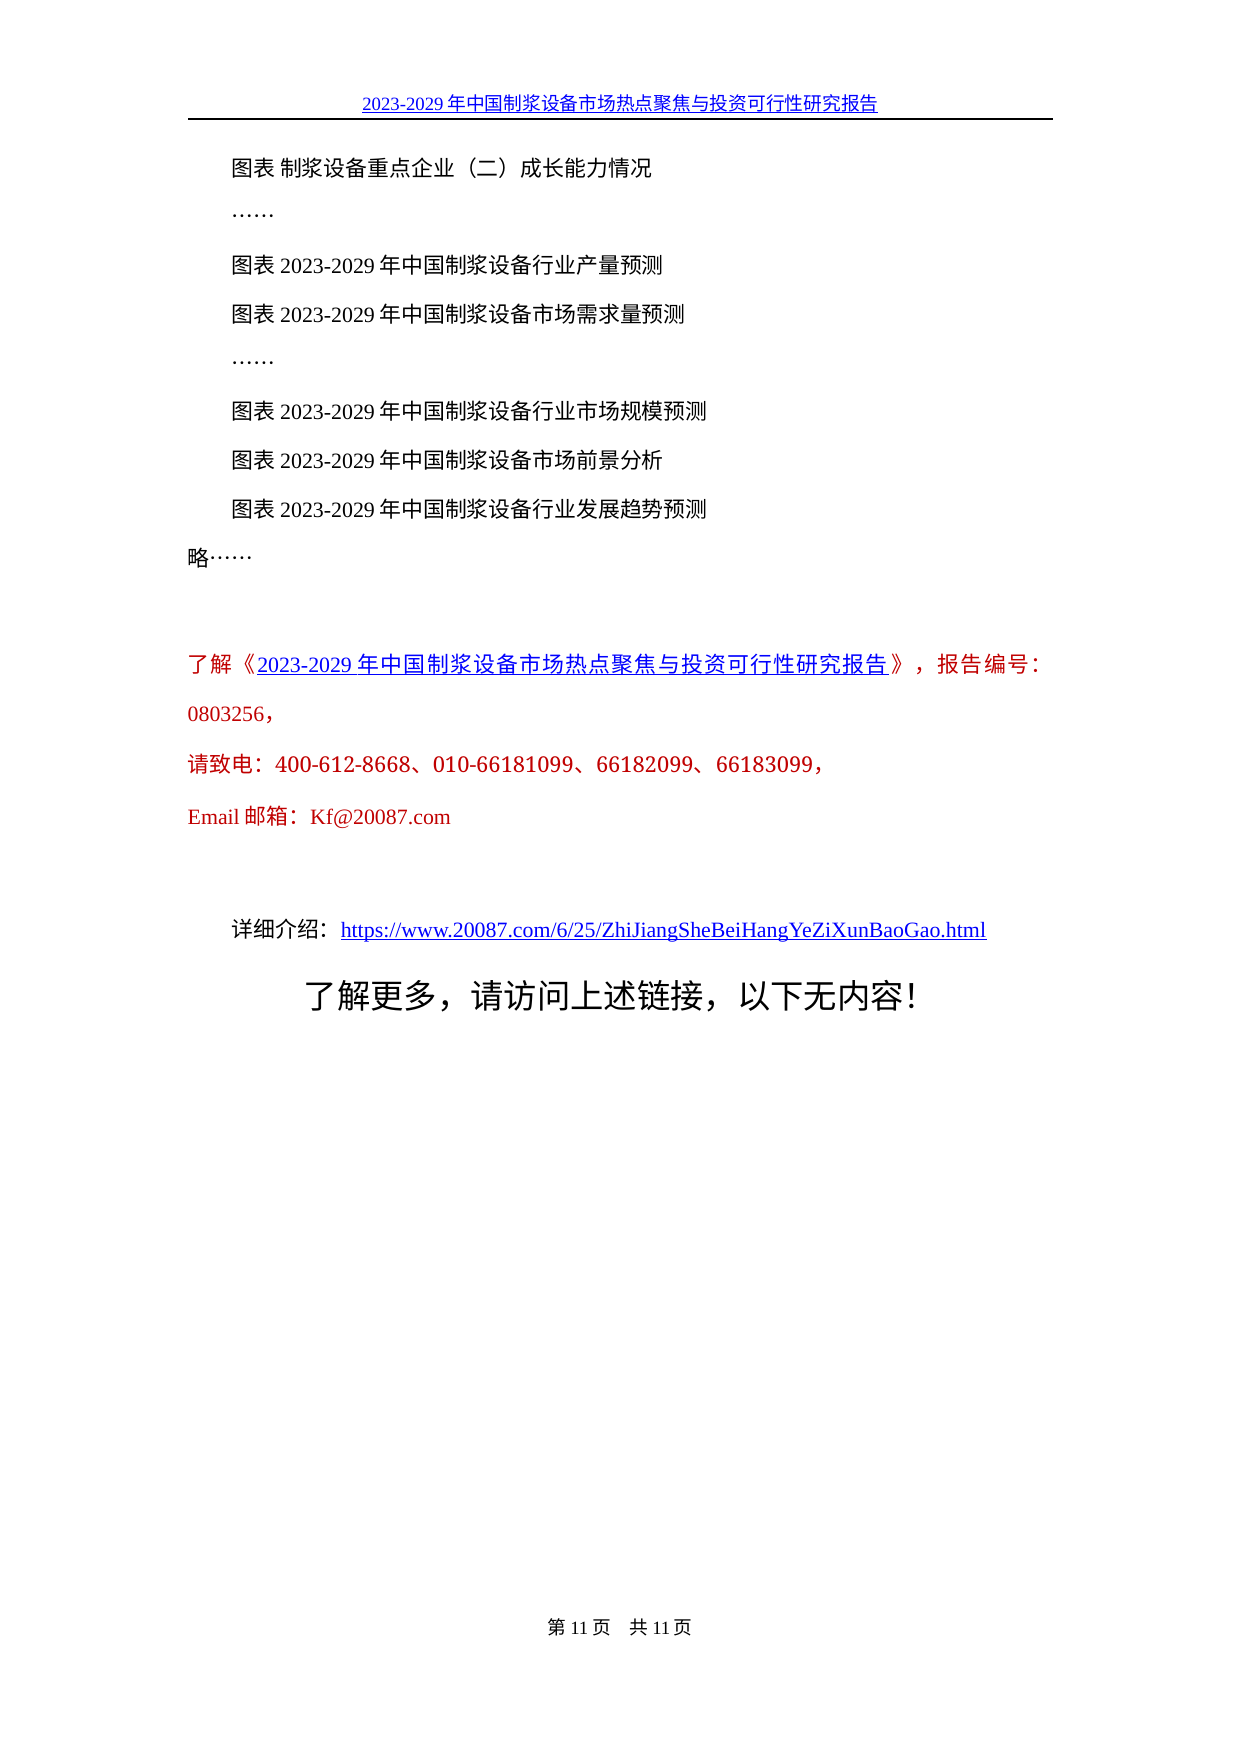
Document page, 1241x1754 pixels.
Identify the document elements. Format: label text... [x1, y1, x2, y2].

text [187, 150, 1053, 573]
text Email邮箱：Kf@20087.com [187, 798, 1053, 831]
text 请致电：400-612-8668、010-66181099、66182099、66183099， [187, 747, 1053, 779]
title 了解更多，请访问上述链接，以下无内容！ [187, 961, 1053, 1026]
text 详细介绍：https://www.20087.com/6/25/ZhiJiangSheBeiHangYeZiXunBaoGao.html [187, 911, 1053, 944]
text 了解《2023-2029年中国制浆设备市场热点聚焦与投资可行性研究报告》，报告编号：0803256， [187, 647, 1053, 728]
